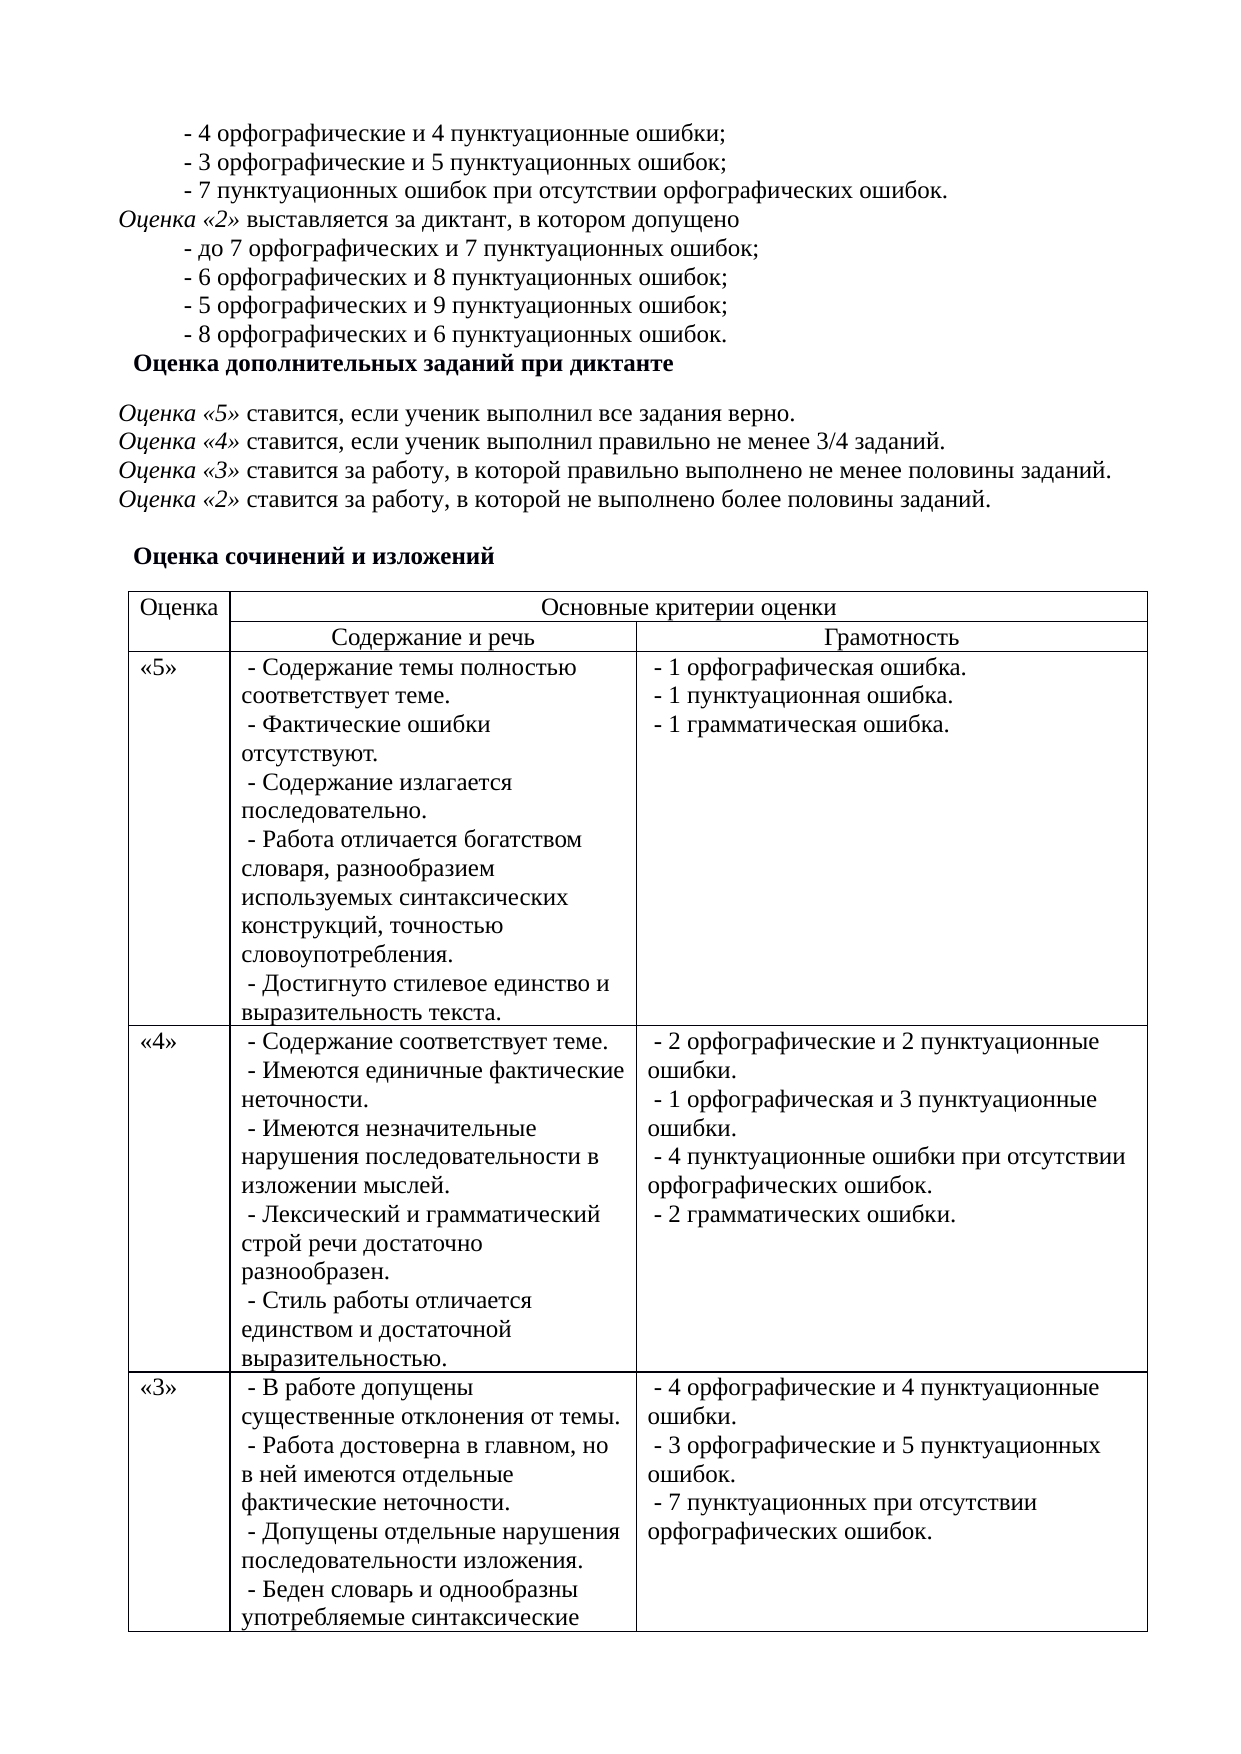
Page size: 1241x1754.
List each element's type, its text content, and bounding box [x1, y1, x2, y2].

table_cell Грамотность [637, 622, 1147, 651]
text - до 7 орфографических и 7 пунктуационных ошибок; [177, 233, 1152, 262]
text Оценка «2» выставляется за диктант, в котором допущено [118, 204, 1152, 233]
table_header Основные критерии оценки [231, 592, 1147, 621]
table_cell - Содержание темы полностью соответствует теме. - Фактические ошибки отсутствуют. - Содержание излагается последовательно. - Работа отличается богатством словаря, разнообразием используемых синтаксических конструкций, точностью словоупотребления. - Достигнуто стилевое единство и выразительность текста. [231, 652, 636, 1025]
table_cell - 2 орфографические и 2 пунктуационные ошибки. - 1 орфографическая и 3 пунктуационные ошибки. - 4 пунктуационные ошибки при отсутствии орфографических ошибок. - 2 грамматических ошибки. [637, 1026, 1147, 1371]
table_cell - 1 орфографическая ошибка. - 1 пунктуационная ошибка. - 1 грамматическая ошибка. [637, 652, 1147, 1025]
table_header Оценка [129, 592, 229, 651]
text Оценка дополнительных заданий при диктанте [133, 348, 1151, 377]
text - 5 орфографических и 9 пунктуационных ошибок; [177, 291, 1152, 319]
text - 3 орфографические и 5 пунктуационных ошибок; [177, 147, 1152, 176]
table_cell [231, 1373, 636, 1631]
text - 8 орфографических и 6 пунктуационных ошибок. [177, 319, 1152, 348]
text Оценка «4» ставится, если ученик выполнил правильно не менее 3/4 заданий. [118, 426, 1152, 455]
text - 4 орфографические и 4 пунктуационные ошибки; [177, 118, 1152, 147]
text Оценка «2» ставится за работу, в которой не выполнено более половины заданий. [118, 484, 1152, 513]
table_cell Содержание и речь [231, 622, 636, 651]
table_cell - Содержание соответствует теме. - Имеются единичные фактические неточности. - Имеются незначительные нарушения последовательности в изложении мыслей. - Лексический и грамматический строй речи достаточно разнообразен. - Стиль работы отличается единством и достаточной выразительностью. [231, 1026, 636, 1371]
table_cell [637, 1373, 1147, 1631]
text Оценка «3» ставится за работу, в которой правильно выполнено не менее половины заданий. [118, 455, 1152, 484]
table_cell «5» [129, 652, 229, 1025]
text Оценка «5» ставится, если ученик выполнил все задания верно. [118, 398, 1152, 426]
table_cell «4» [129, 1026, 229, 1371]
text - 6 орфографических и 8 пунктуационных ошибок; [177, 262, 1152, 291]
table_cell «3» [129, 1373, 229, 1631]
text Оценка сочинений и изложений [133, 541, 1152, 570]
text - 7 пунктуационных ошибок при отсутствии орфографических ошибок. [177, 176, 1152, 204]
